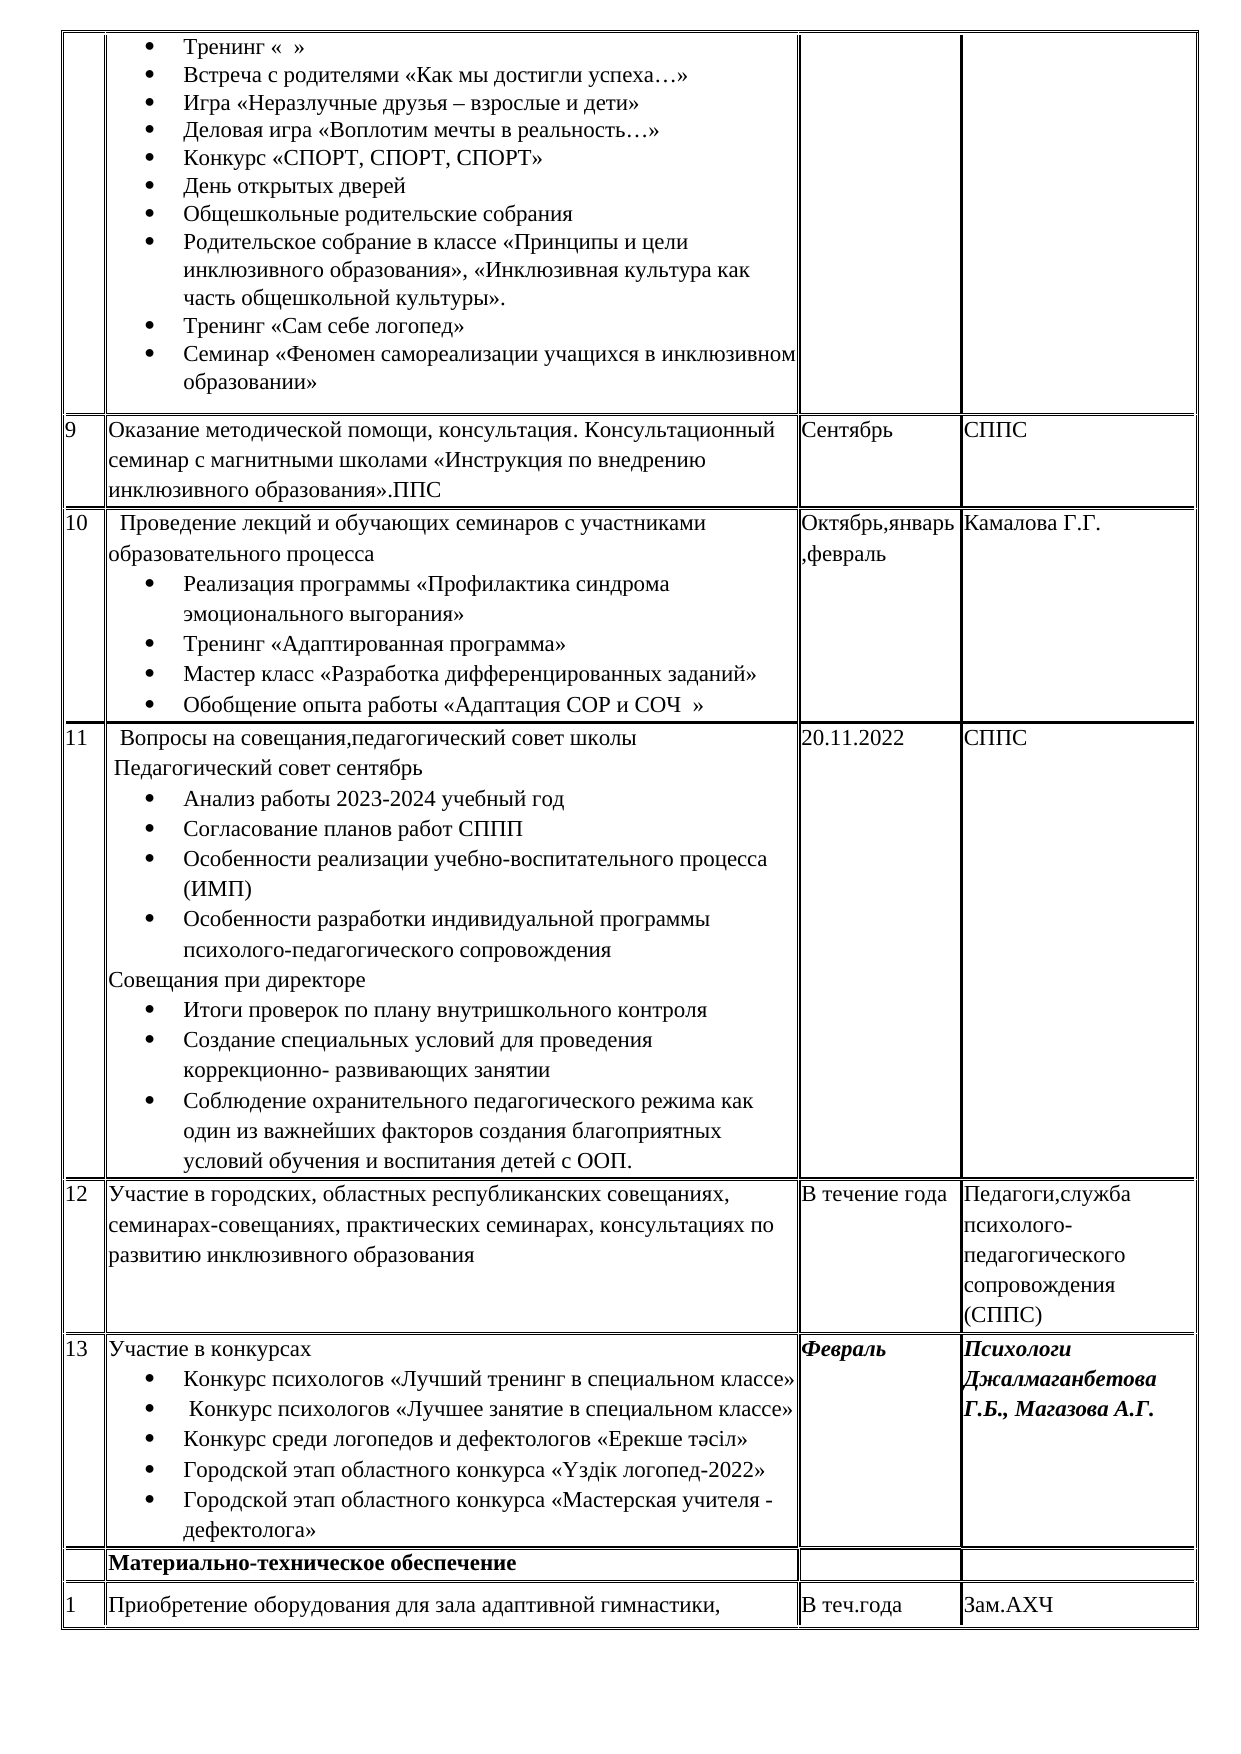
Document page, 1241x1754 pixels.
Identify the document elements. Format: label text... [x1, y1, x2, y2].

table_cell Участие в городских, областных республиканских совещаниях, семинарах-совещаниях, практических семинарах, консультациях по развитию инклюзивного образования [107, 1181, 797, 1332]
table_cell Сентябрь [801, 416, 960, 506]
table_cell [106, 31, 799, 412]
table_cell Оказание методической помощи, консультация. Консультационный семинар с магнитными школами «Инструкция по внедрению инклюзивного образования».ППС [107, 416, 797, 506]
table_cell [64, 1546, 104, 1580]
table_cell В течение года [801, 1181, 960, 1332]
table_cell 20.11.2022 [801, 724, 960, 1177]
table_cell Февраль [801, 1335, 960, 1546]
table_cell [963, 1546, 1196, 1580]
table_cell Зам.АХЧ [961, 1580, 1197, 1627]
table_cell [799, 33, 961, 412]
table_cell 11 [64, 721, 104, 1177]
table_cell 8 [64, 33, 106, 412]
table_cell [106, 1581, 799, 1627]
table_cell 9 [64, 413, 104, 506]
table_cell 12 [64, 1177, 104, 1332]
table_cell [801, 1550, 960, 1580]
table_cell 1 [62, 1580, 106, 1627]
table_cell В теч.года [799, 1583, 961, 1627]
table_cell Участие в конкурсах Конкурс психологов «Лучший тренинг в специальном классе» Конкурс психологов «Лучшее занятие в специальном классе» Конкурс среди логопедов и дефектологов «Ерекше тәсіл» Городской этап областного конкурса «Үздік логопед-2022» Городской этап областного конкурса «Мастерская учителя - дефектолога» [107, 1335, 797, 1546]
table_cell Психологи Джалмаганбетова Г.Б., Магазова А.Г. [961, 1332, 1197, 1546]
table_cell Октябрь,январь,февраль [801, 510, 960, 721]
table_cell Материально-техническое обеспечение [107, 1550, 797, 1580]
table_cell 10 [64, 506, 104, 721]
table_cell Проведение лекций и обучающих семинаров с участниками образовательного процесса Реализация программы «Профилактика синдрома эмоционального выгорания» Тренинг «Адаптированная программа» Мастер класс «Разработка дифференцированных заданий» Обобщение опыта работы «Адаптация СОР и СОЧ » [107, 510, 797, 721]
table_cell 13 [62, 1332, 106, 1546]
table_cell Педагоги,служба психолого-педагогического сопровождения (СППС) [963, 1177, 1196, 1332]
table_cell Сембина К.Д. [961, 33, 1196, 412]
table_cell Вопросы на совещания,педагогический совет школы Педагогический совет сентябрь Анализ работы 2023-2024 учебный год Согласование планов работ СППП Особенности реализации учебно-воспитательного процесса (ИМП) Особенности разработки индивидуальной программы психолого-педагогического сопровождения Совещания при директоре Итоги проверок по плану внутришкольного контроля Создание специальных условий для проведения коррекционно- развивающих занятии Соблюдение охранительного педагогического режима как один из важнейших факторов создания благоприятных условий обучения и воспитания детей с ООП. [107, 724, 797, 1177]
table_cell Камалова Г.Г. [963, 506, 1196, 721]
table_cell СППС [963, 413, 1196, 506]
table_cell СППС [963, 721, 1196, 1177]
